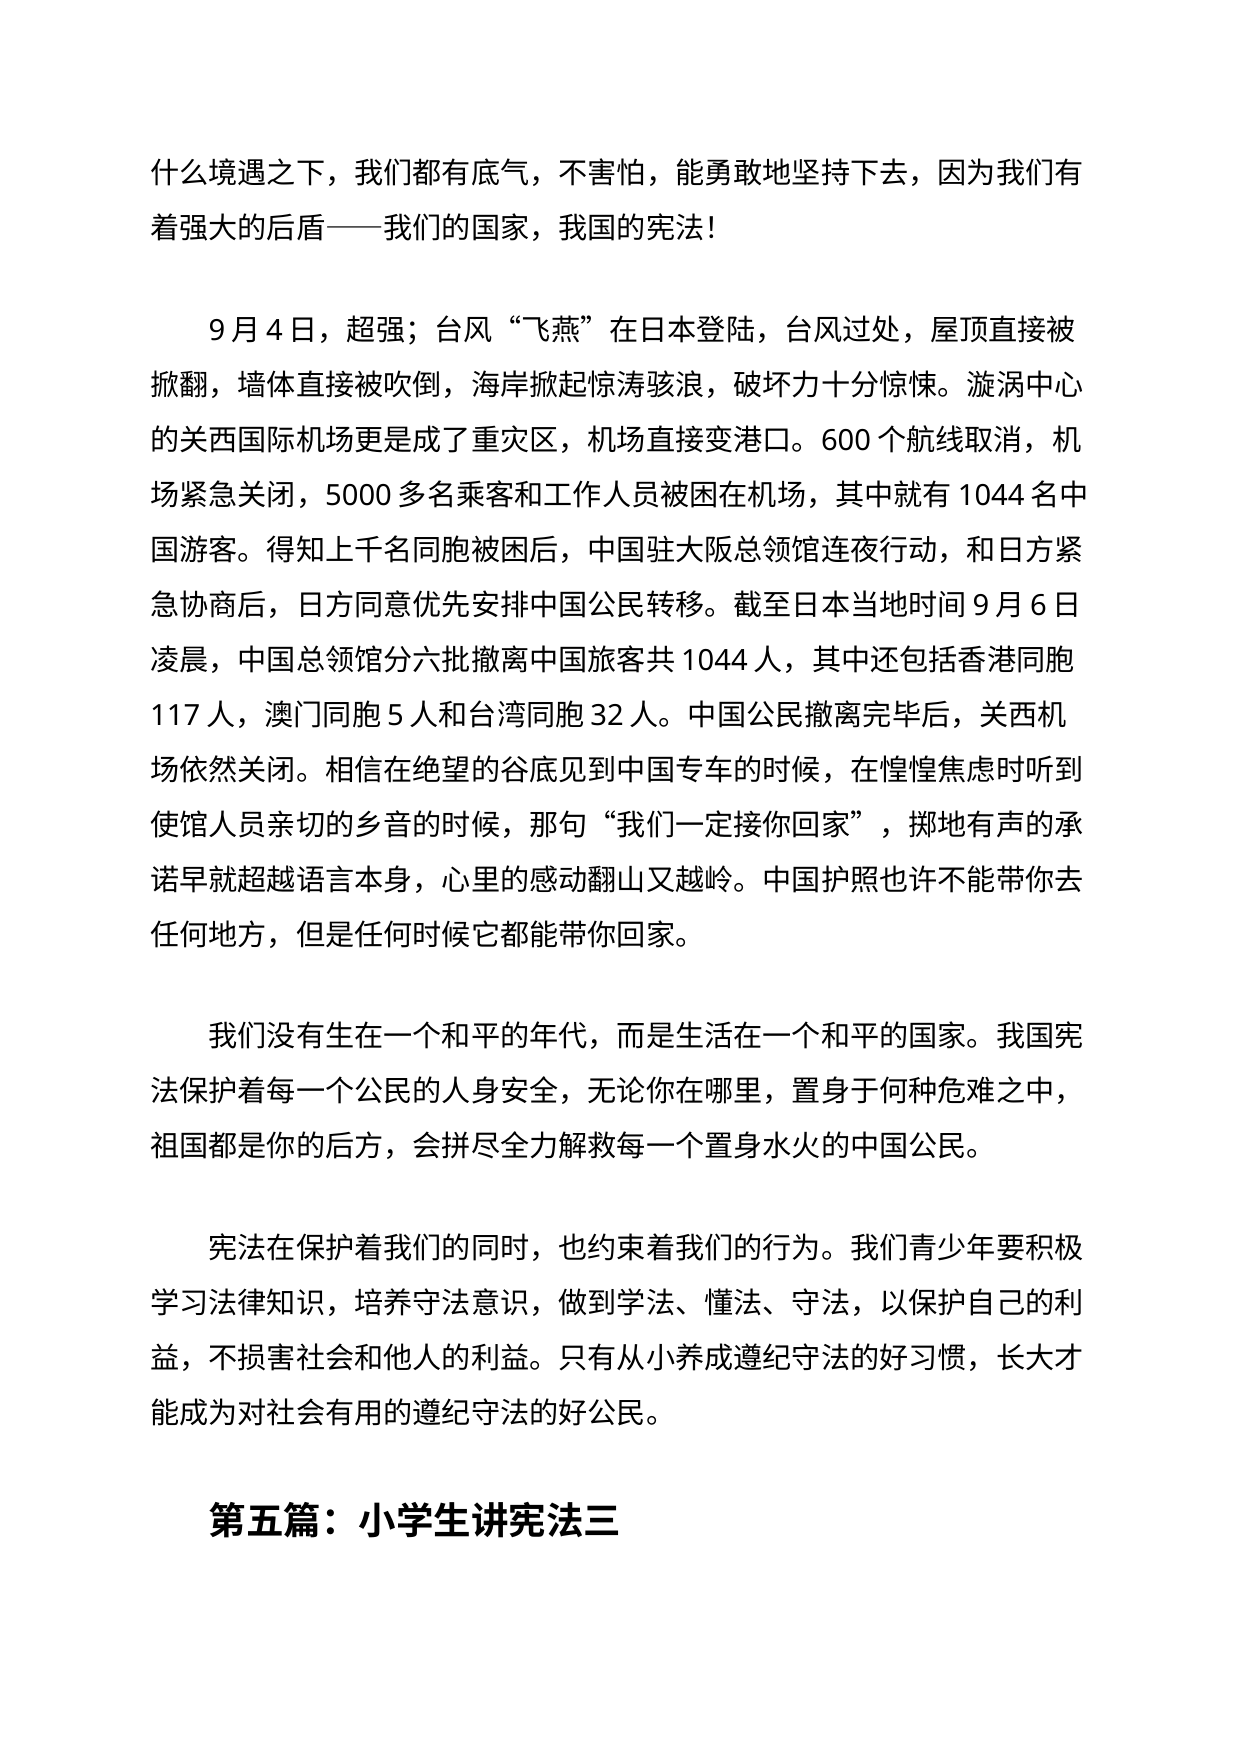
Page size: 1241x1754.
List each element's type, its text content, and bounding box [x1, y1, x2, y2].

text 9月4日，超强；台风“飞燕”在日本登陆，台风过处，屋顶直接被掀翻，墙体直接被吹倒，海岸掀起惊涛骇浪，破坏力十分惊悚。漩涡中心的关西国际机场更是成了重灾区，机场直接变港口。600个航线取消，机场紧急关闭，5000多名乘客和工作人员被困在机场，其中就有1044名中国游客。得知上千名同胞被困后，中国驻大阪总领馆连夜行动，和日方紧急协商后，日方同意优先安排中国公民转移。截至日本当地时间9月6日凌晨，中国总领馆分六批撤离中国旅客共1044人，其中还包括香港同胞117人，澳门同胞5人和台湾同胞32人。中国公民撤离完毕后，关西机场依然关闭。相信在绝望的谷底见到中国专车的时候，在惶惶焦虑时听到使馆人员亲切的乡音的时候，那句“我们一定接你回家”，掷地有声的承诺早就超越语言本身，心里的感动翻山又越岭。中国护照也许不能带你去任何地方，但是任何时候它都能带你回家。 [150, 307, 1090, 953]
text 宪法在保护着我们的同时，也约束着我们的行为。我们青少年要积极学习法律知识，培养守法意识，做到学法、懂法、守法，以保护自己的利益，不损害社会和他人的利益。只有从小养成遵纪守法的好习惯，长大才能成为对社会有用的遵纪守法的好公民。 [150, 1224, 1090, 1431]
text 我们没有生在一个和平的年代，而是生活在一个和平的国家。我国宪法保护着每一个公民的人身安全，无论你在哪里，置身于何种危难之中，祖国都是你的后方，会拼尽全力解救每一个置身水火的中国公民。 [150, 1013, 1090, 1165]
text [150, 150, 1090, 247]
text 第五篇：小学生讲宪法三 [150, 1491, 1090, 1545]
